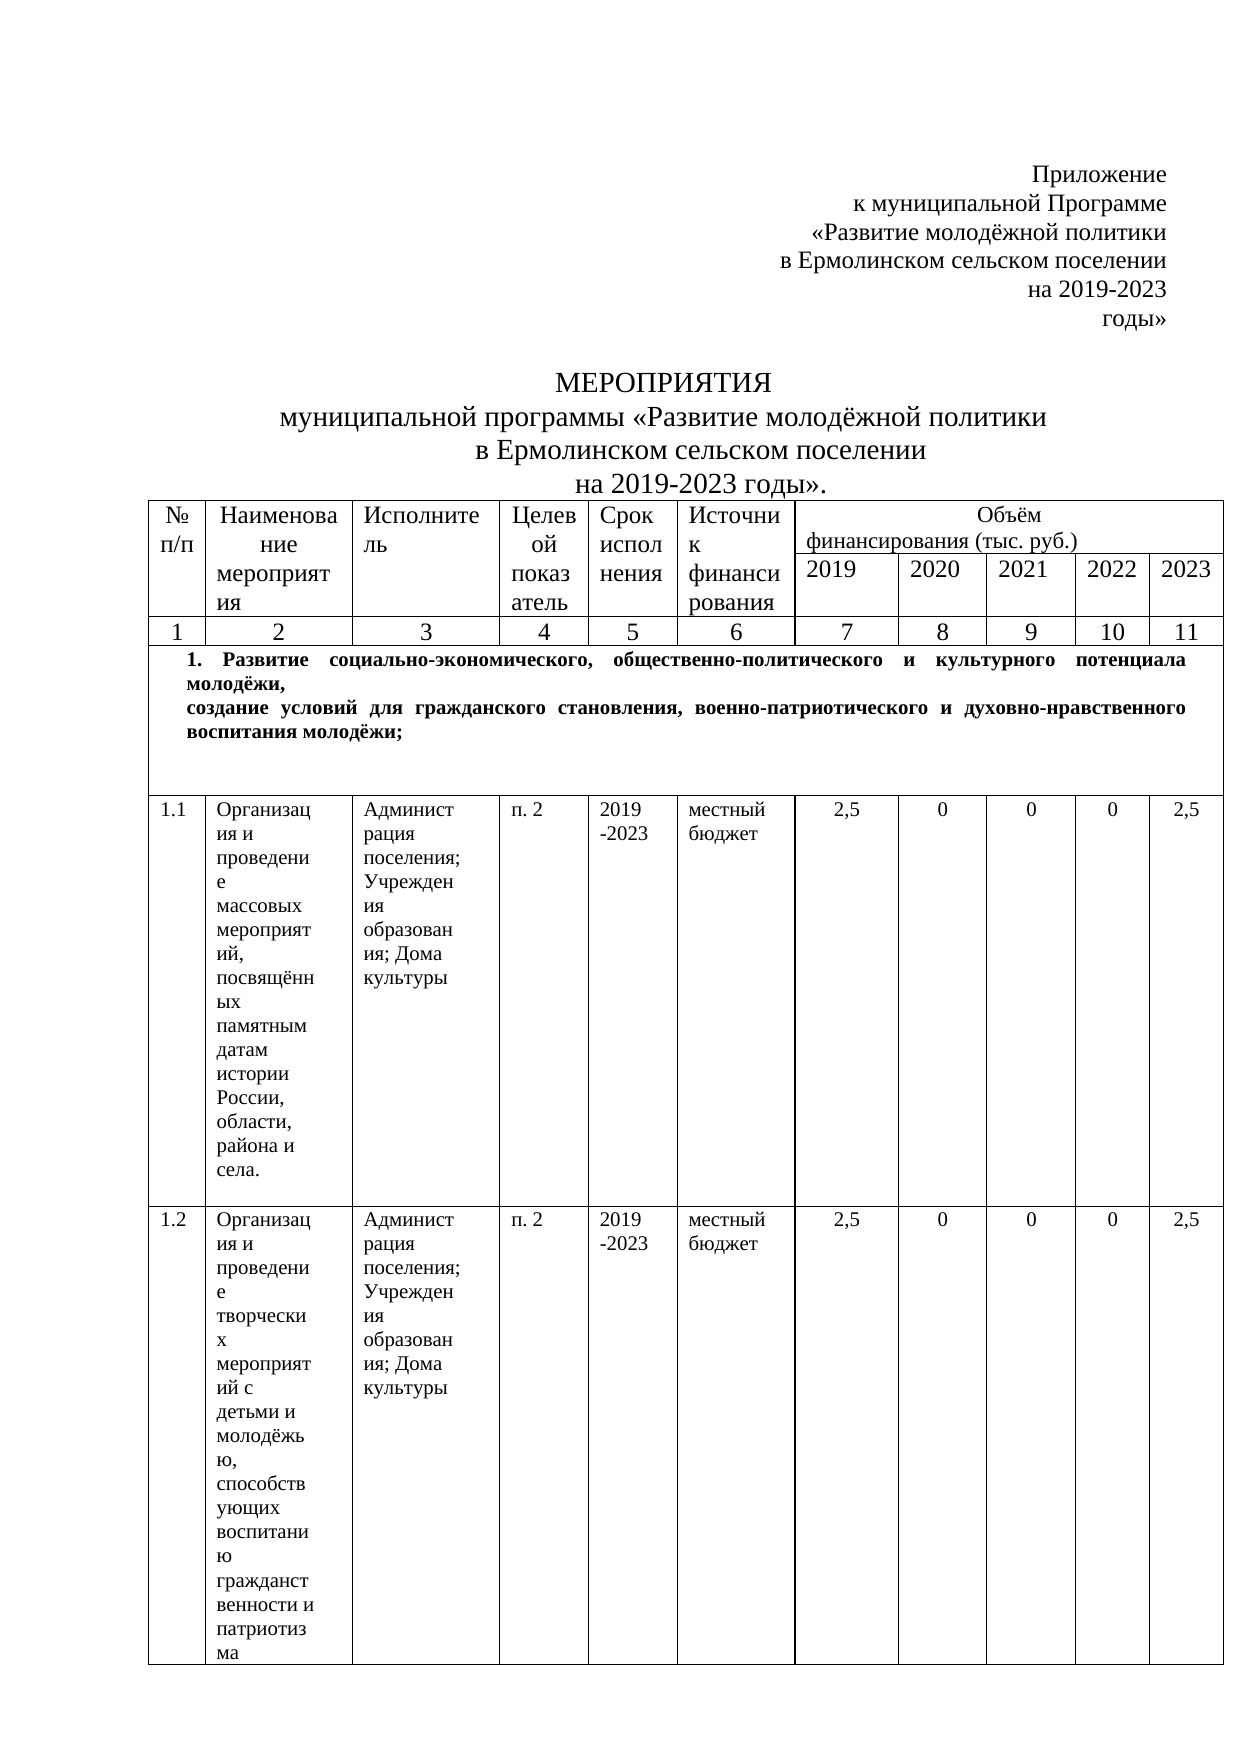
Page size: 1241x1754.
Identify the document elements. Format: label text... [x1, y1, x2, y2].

table_cell 3 [353, 617, 499, 645]
table_cell 1. Развитие социально-экономического, общественно-политического и культурного потенциала молодёжи, создание условий для гражданского становления, военно-патриотического и духовно-нравственного воспитания молодёжи; [149, 646, 1223, 795]
text Приложение [160, 159, 1167, 188]
table_cell п. 2 [500, 796, 588, 1206]
table_header Целевой показатель [500, 501, 588, 616]
table_cell 2023 [1150, 554, 1223, 616]
table_cell 1 [149, 617, 205, 645]
table_cell 2019 -2023 [589, 1207, 677, 1664]
table_cell 2019 [796, 554, 898, 616]
table_cell 0 [987, 1207, 1075, 1664]
table_cell 2020 [899, 554, 986, 616]
table_cell 11 [1150, 617, 1223, 645]
text к муниципальной Программе [160, 188, 1167, 217]
table_cell 1.1 [149, 796, 205, 1206]
table_header Срок исполнения [589, 501, 677, 616]
table_cell 0 [899, 796, 986, 1206]
text МЕРОПРИЯТИЯ [160, 365, 1167, 399]
table_cell 0 [899, 1207, 986, 1664]
table_cell 0 [987, 796, 1075, 1206]
table_cell 8 [899, 617, 986, 645]
table_cell 5 [589, 617, 677, 645]
table_cell 4 [500, 617, 588, 645]
table_header № п/п [149, 501, 205, 616]
table_cell 9 [987, 617, 1075, 645]
text на 2019-2023 годы» [160, 274, 1167, 332]
table_cell 2 [206, 617, 352, 645]
table_header Объём финансирования (тыс. руб.) [796, 501, 1223, 553]
table_cell 2021 [987, 554, 1075, 616]
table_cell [353, 1207, 499, 1664]
table_cell 2,5 [796, 1207, 898, 1664]
table_cell 10 [1076, 617, 1149, 645]
table_cell 2,5 [1150, 1207, 1223, 1664]
text в Ермолинском сельском поселении [160, 246, 1167, 274]
text на 2019-2023 годы». [160, 466, 1167, 499]
table_cell местный бюджет [678, 796, 794, 1206]
table_cell 2,5 [1150, 796, 1223, 1206]
table_cell п. 2 [500, 1207, 588, 1664]
table_header Источник финансирования [678, 501, 794, 616]
table_cell Организация и проведение массовых мероприятий, посвящённых памятным датам истории России, области, района и села. [206, 796, 352, 1206]
text муниципальной программы «Развитие молодёжной политики [160, 399, 1167, 432]
text в Ермолинском сельском поселении [160, 432, 1167, 466]
text «Развитие молодёжной политики [160, 217, 1167, 246]
table_cell 1.2 [149, 1207, 205, 1664]
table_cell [206, 1207, 352, 1664]
table_cell 6 [678, 617, 794, 645]
table_cell 7 [796, 617, 898, 645]
table_cell местный бюджет [678, 1207, 794, 1664]
table_cell 2019 -2023 [589, 796, 677, 1206]
table_cell 2,5 [796, 796, 898, 1206]
table_header Наименование мероприятия [206, 501, 352, 616]
table_header Исполнитель [353, 501, 499, 616]
table_cell 2022 [1076, 554, 1149, 616]
table_cell 0 [1076, 1207, 1149, 1664]
table_cell 0 [1076, 796, 1149, 1206]
table_cell Администрация поселения; Учреждения образования; Дома культуры [353, 796, 499, 1206]
